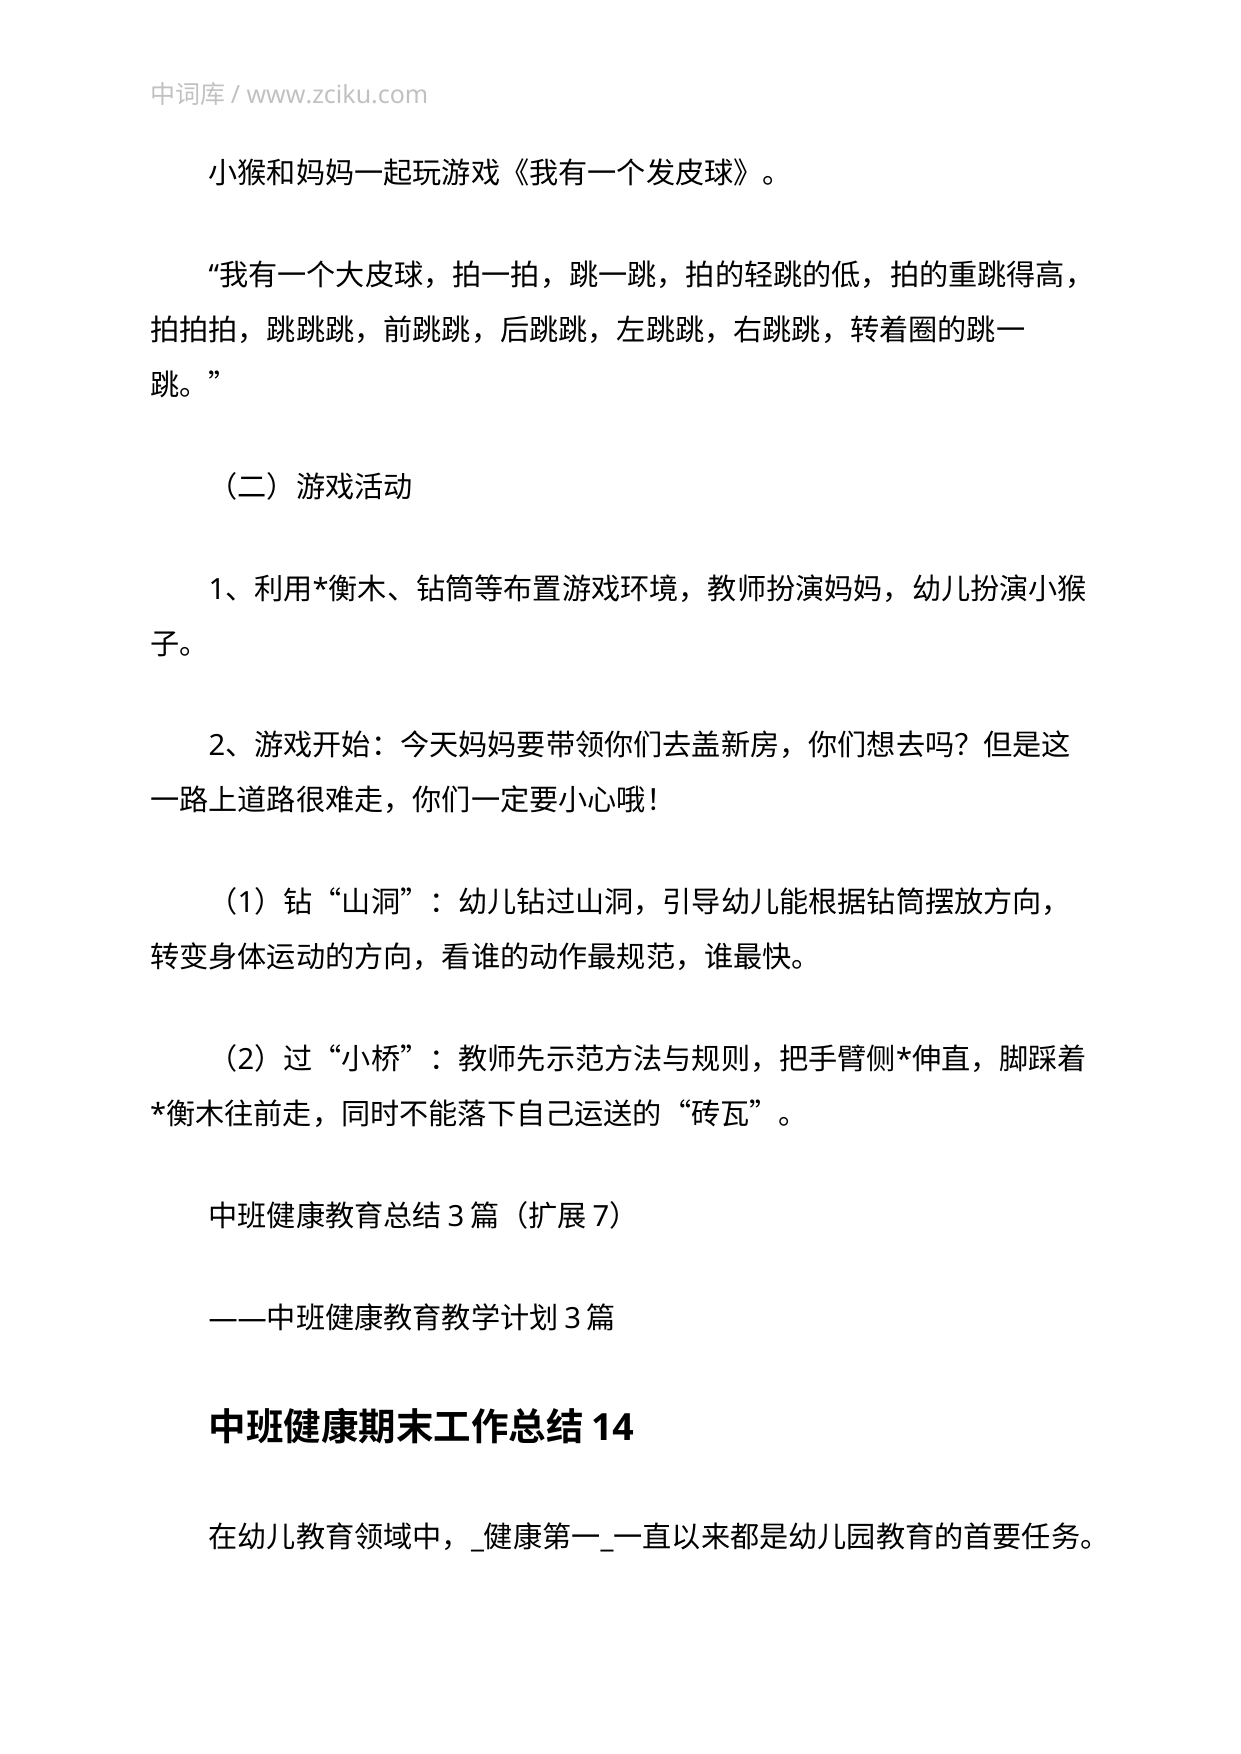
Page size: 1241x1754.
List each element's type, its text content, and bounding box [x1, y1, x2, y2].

text （2）过“小桥”：教师先示范方法与规则，把手臂侧*伸直，脚踩着*衡木往前走，同时不能落下自己运送的“砖瓦”。 [150, 1036, 1090, 1133]
text （1）钻“山洞”：幼儿钻过山洞，引导幼儿能根据钻筒摆放方向，转变身体运动的方向，看谁的动作最规范，谁最快。 [150, 879, 1090, 976]
text 中班健康教育总结3篇（扩展7） [150, 1192, 1090, 1235]
text “我有一个大皮球，拍一拍，跳一跳，拍的轻跳的低，拍的重跳得高，拍拍拍，跳跳跳，前跳跳，后跳跳，左跳跳，右跳跳，转着圈的跳一跳。” [150, 252, 1090, 404]
text ——中班健康教育教学计划3篇 [150, 1294, 1090, 1337]
text 中班健康期末工作总结14 [150, 1396, 1090, 1451]
text 1、利用*衡木、钻筒等布置游戏环境，教师扮演妈妈，幼儿扮演小猴子。 [150, 565, 1090, 662]
text 小猴和妈妈一起玩游戏《我有一个发皮球》。 [150, 150, 1090, 192]
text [150, 1514, 1090, 1556]
text （二）游戏活动 [150, 463, 1090, 506]
text 2、游戏开始：今天妈妈要带领你们去盖新房，你们想去吗？但是这一路上道路很难走，你们一定要小心哦！ [150, 722, 1090, 819]
